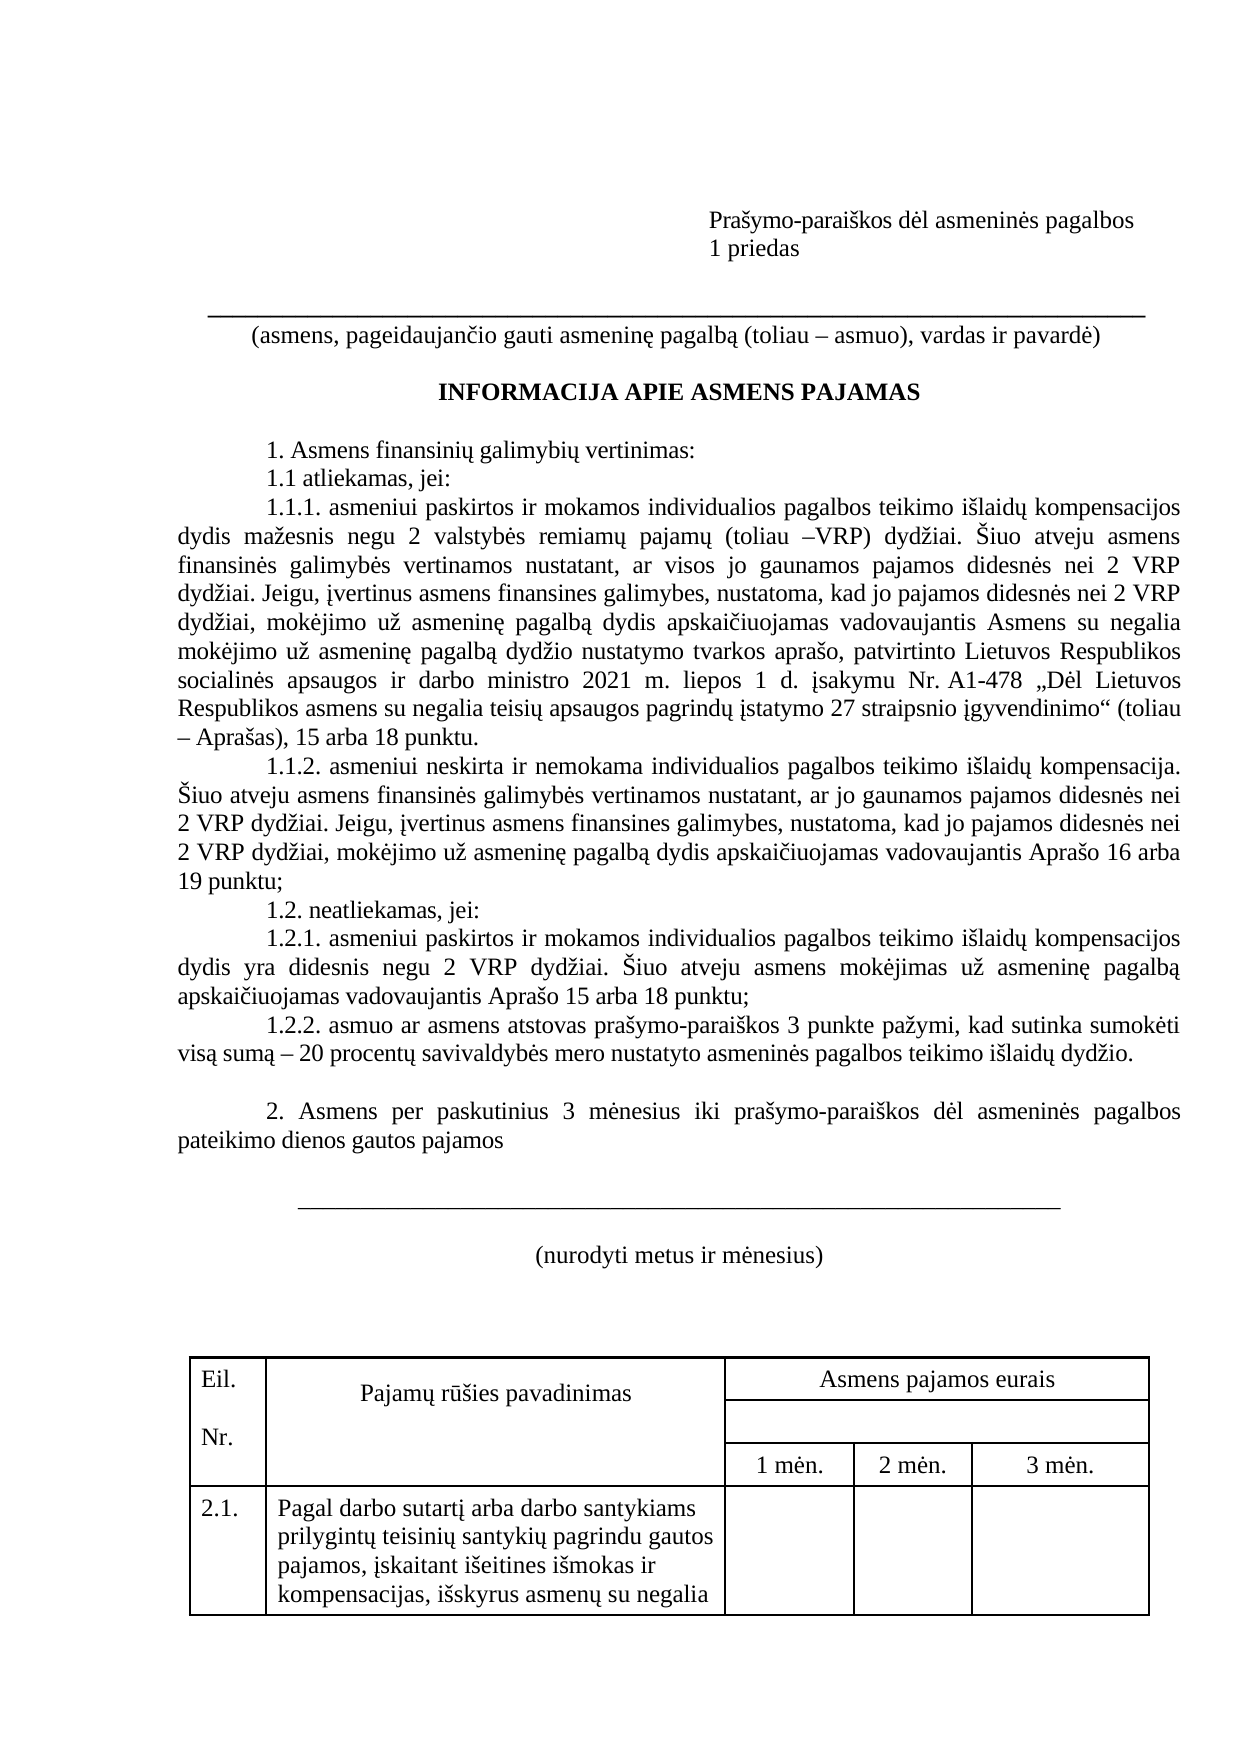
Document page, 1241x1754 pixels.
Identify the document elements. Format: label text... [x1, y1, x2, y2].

text 2. Asmens per paskutinius 3 mėnesius iki prašymo-paraiškos dėl asmeninės pagalbos pateikimo dienos gautos pajamos [177, 1096, 1181, 1153]
text 1.1.2. asmeniui neskirta ir nemokama individualios pagalbos teikimo išlaidų kompensacija. Šiuo atveju asmens finansinės galimybės vertinamos nustatant, ar jo gaunamos pajamos didesnės nei 2 VRP dydžiai. Jeigu, įvertinus asmens finansines galimybes, nustatoma, kad jo pajamos didesnės nei 2 VRP dydžiai, mokėjimo už asmeninę pagalbą dydis apskaičiuojamas vadovaujantis Aprašo 16 arba 19 punktu; [177, 751, 1181, 895]
text 1.2. neatliekamas, jei: [177, 895, 1181, 923]
text Prašymo-paraiškos dėl asmeninės pagalbos 1 priedas [709, 205, 1202, 262]
table_cell [726, 1487, 853, 1613]
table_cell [267, 1487, 724, 1613]
table_cell 3 mėn. [973, 1444, 1148, 1484]
table_header Pajamų rūšies pavadinimas [267, 1359, 724, 1484]
text 1.2.2. asmuo ar asmens atstovas prašymo-paraiškos 3 punkte pažymi, kad sutinka sumokėti visą sumą – 20 procentų savivaldybės mero nustatyto asmeninės pagalbos teikimo išlaidų dydžio. [177, 1010, 1181, 1067]
text 1.1.1. asmeniui paskirtos ir mokamos individualios pagalbos teikimo išlaidų kompensacijos dydis mažesnis negu 2 valstybės remiamų pajamų (toliau –VRP) dydžiai. Šiuo atveju asmens finansinės galimybės vertinamos nustatant, ar visos jo gaunamos pajamos didesnės nei 2 VRP dydžiai. Jeigu, įvertinus asmens finansines galimybes, nustatoma, kad jo pajamos didesnės nei 2 VRP dydžiai, mokėjimo už asmeninę pagalbą dydis apskaičiuojamas vadovaujantis Asmens su negalia mokėjimo už asmeninę pagalbą dydžio nustatymo tvarkos aprašo, patvirtinto Lietuvos Respublikos socialinės apsaugos ir darbo ministro 2021 m. liepos 1 d. įsakymu Nr. A1-478 „Dėl Lietuvos Respublikos asmens su negalia teisių apsaugos pagrindų įstatymo 27 straipsnio įgyvendinimo“ (toliau – Aprašas), 15 arba 18 punktu. [177, 492, 1181, 751]
table_header Asmens pajamos eurais [726, 1359, 1148, 1399]
text _____________________________________________________________ [177, 1183, 1181, 1211]
text 1.2.1. asmeniui paskirtos ir mokamos individualios pagalbos teikimo išlaidų kompensacijos dydis yra didesnis negu 2 VRP dydžiai. Šiuo atveju asmens mokėjimas už asmeninę pagalbą apskaičiuojamas vadovaujantis Aprašo 15 arba 18 punktu; [177, 923, 1181, 1010]
table_cell 1 mėn. [726, 1444, 853, 1484]
text 1. Asmens finansinių galimybių vertinimas: [177, 435, 1181, 463]
text ___________________________________________________________________________ [177, 291, 1181, 320]
table_cell [726, 1401, 1148, 1442]
table_header Eil. Nr. [191, 1359, 265, 1484]
table_cell 2.1. [191, 1487, 265, 1613]
table_cell 2 mėn. [855, 1444, 971, 1484]
table_cell [973, 1487, 1148, 1613]
text INFORMACIJA APIE ASMENS PAJAMAS [177, 377, 1181, 406]
text (asmens, pageidaujančio gauti asmeninę pagalbą (toliau – asmuo), vardas ir pavardė) [177, 320, 1181, 348]
text (nurodyti metus ir mėnesius) [177, 1241, 1181, 1269]
table_cell [855, 1487, 971, 1613]
text 1.1 atliekamas, jei: [177, 463, 1181, 492]
